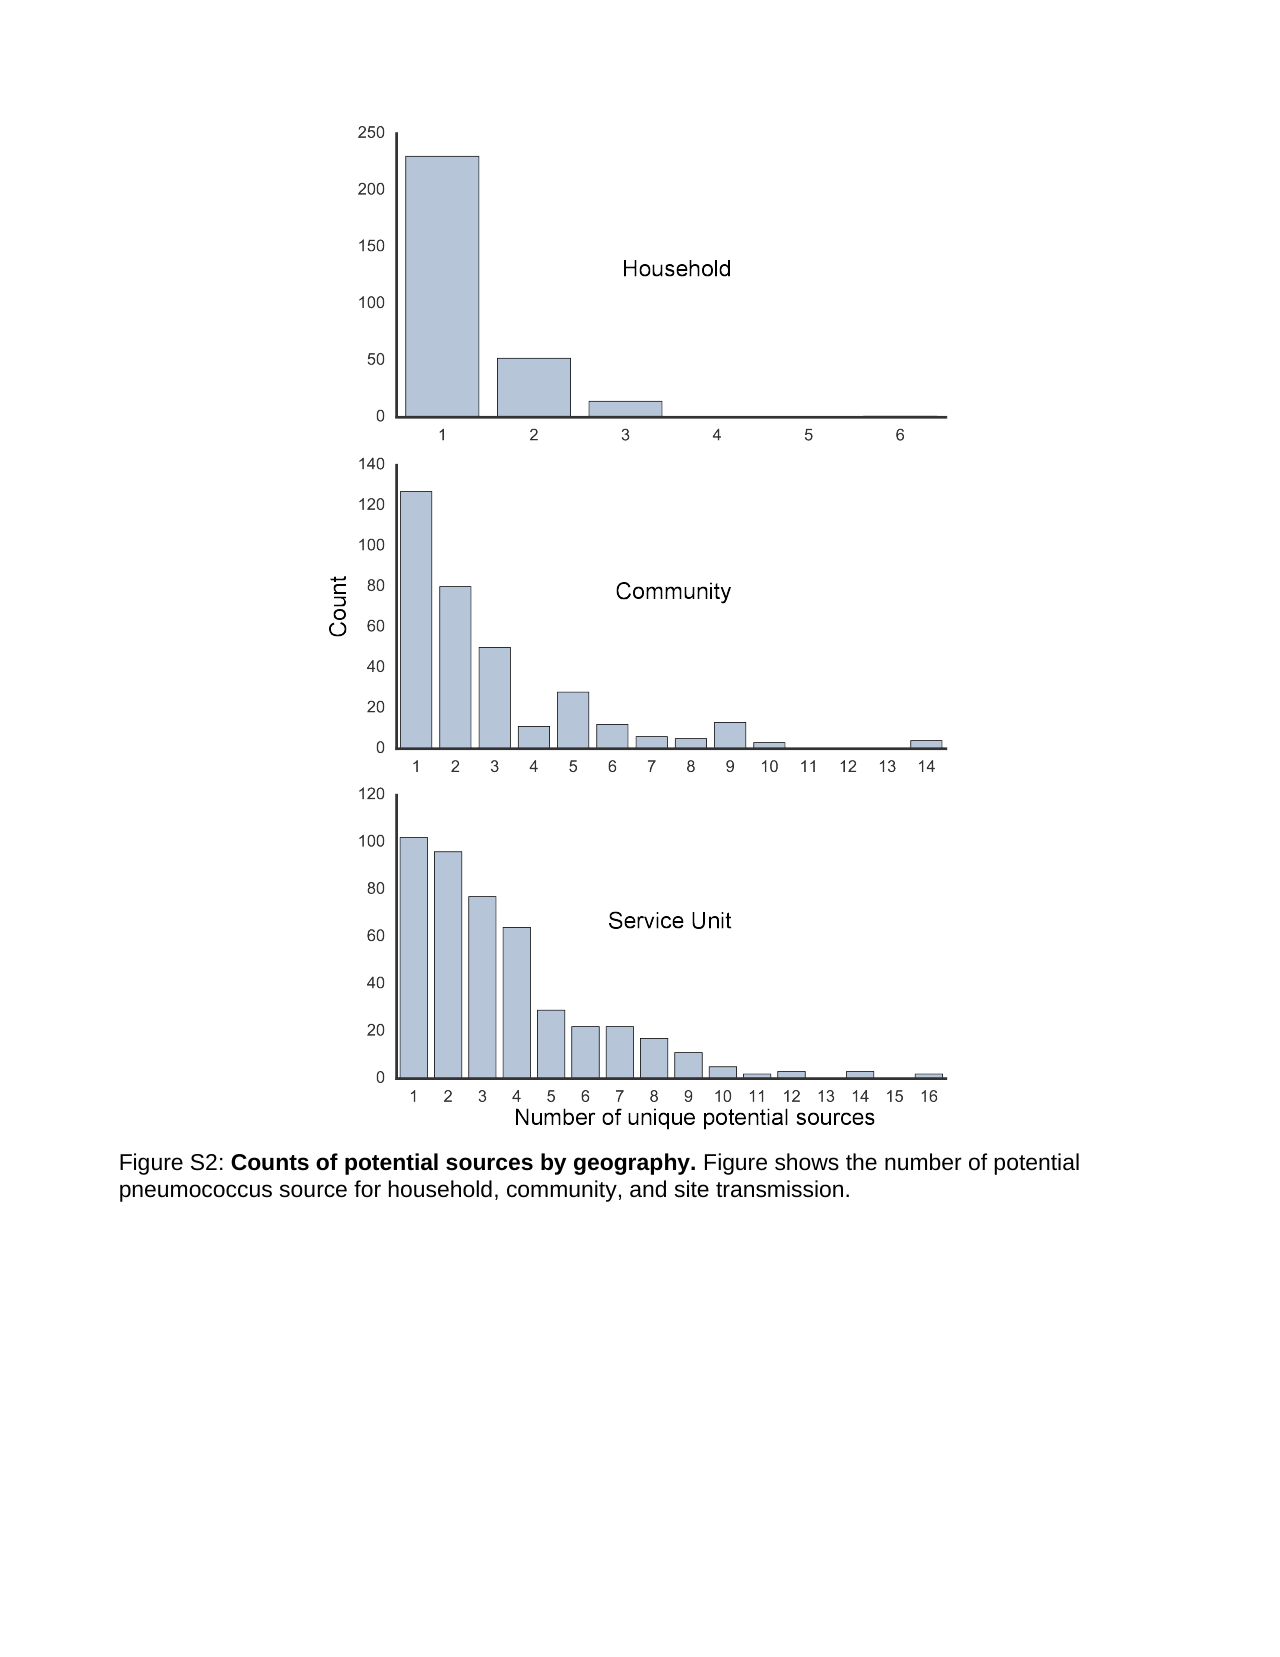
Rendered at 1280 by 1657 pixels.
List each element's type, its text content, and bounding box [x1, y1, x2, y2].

text Figure S2: Counts of potential sources by geography. Figure shows the number of potential pneumococcus source for household, community, and site transmission. [118, 1149, 1161, 1202]
picture [325, 118, 954, 1137]
